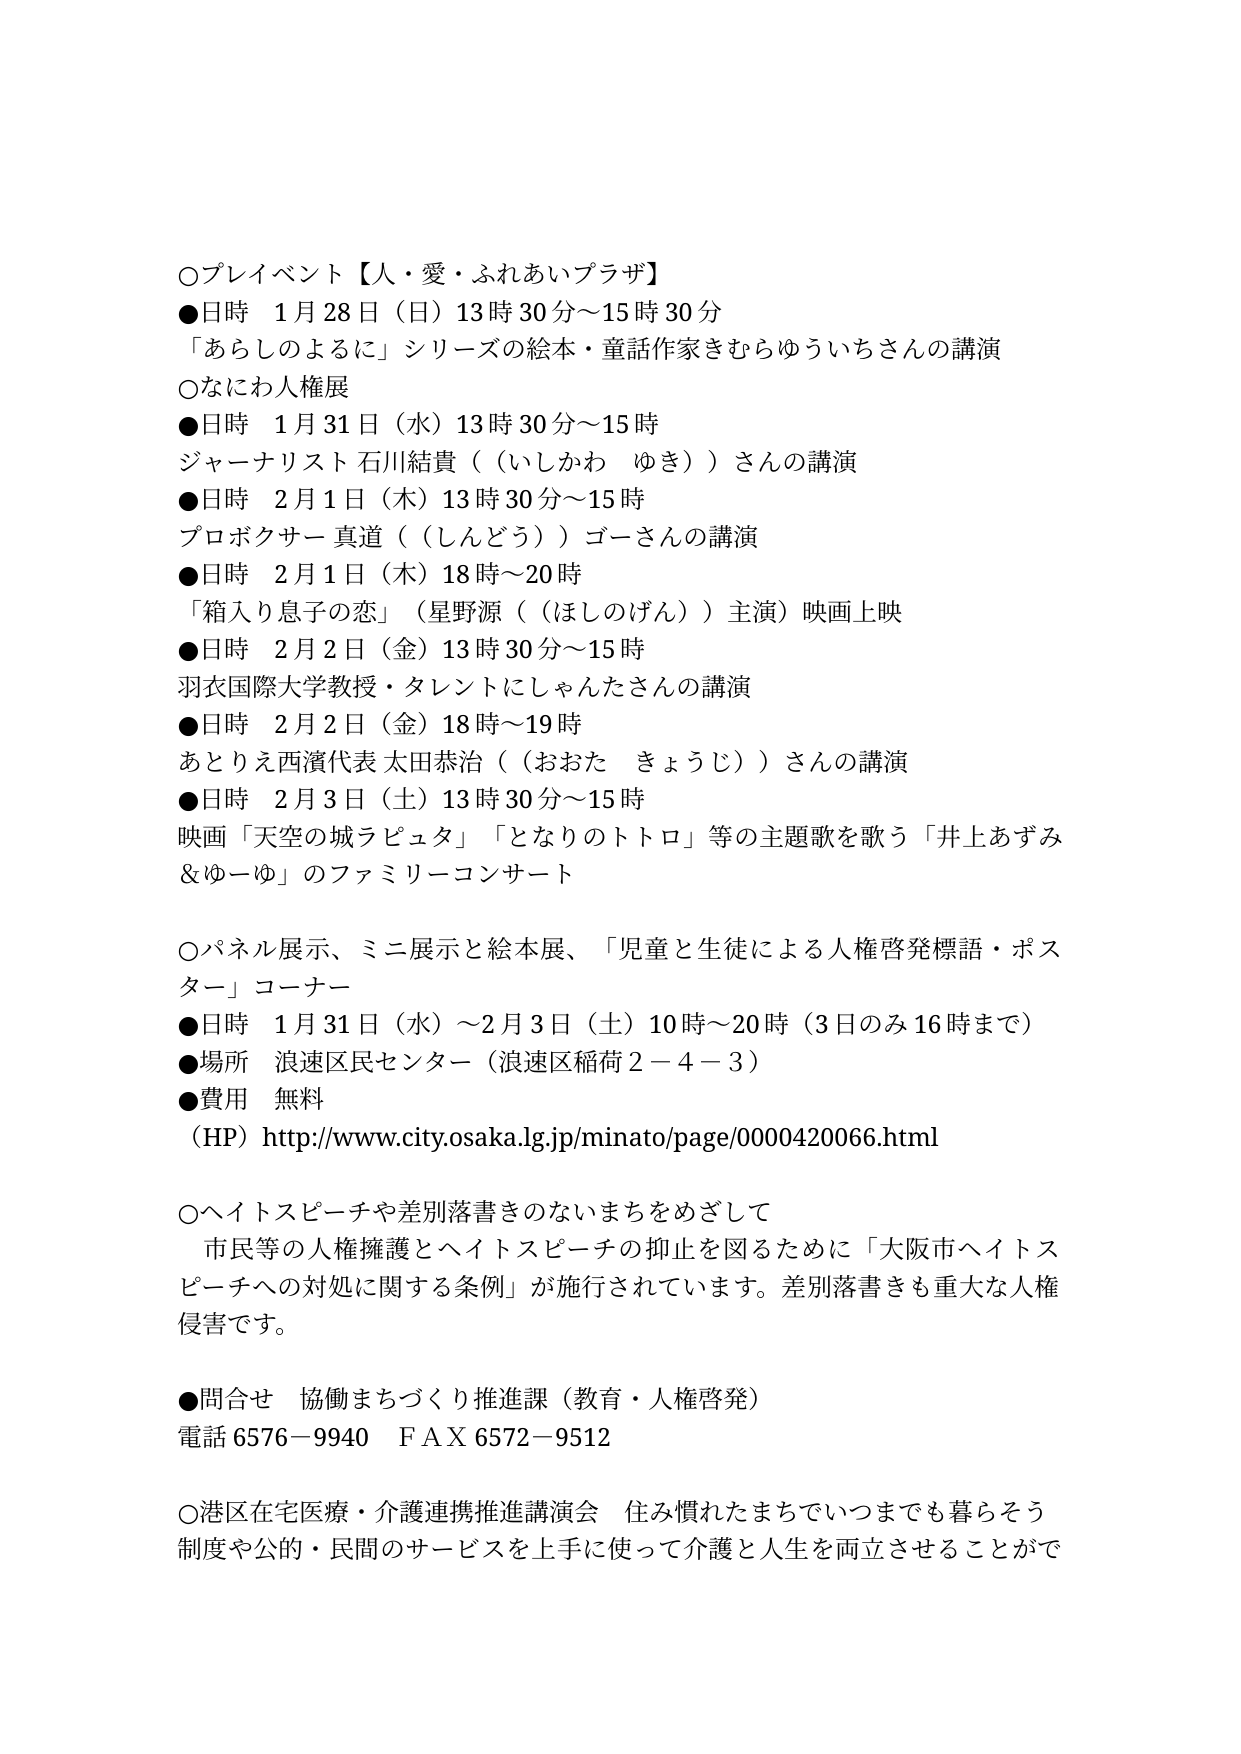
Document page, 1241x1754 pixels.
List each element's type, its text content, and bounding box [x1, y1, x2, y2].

text 羽衣国際大学教授・タレントにしゃんたさんの講演 [177, 667, 1063, 704]
text ○パネル展示、ミニ展示と絵本展、「児童と生徒による人権啓発標語・ポスター」コーナー [177, 929, 1063, 1004]
text 電話6576－9940 ＦＡＸ6572－9512 [177, 1417, 1063, 1454]
text ●費用 無料 [177, 1079, 1063, 1117]
text ●日時 1月31日（水）13時30分～15時 [177, 404, 1063, 442]
text ●日時 1月31日（水）～2月3日（土）10時～20時（3日のみ16時まで） [177, 1004, 1063, 1042]
text 映画「天空の城ラピュタ」「となりのトトロ」等の主題歌を歌う「井上あずみ＆ゆーゆ」のファミリーコンサート [177, 817, 1063, 892]
text ●日時 2月2日（金）18時～19時 [177, 704, 1063, 742]
text ○プレイベント【人・愛・ふれあいプラザ】 [177, 254, 1063, 292]
text ○なにわ人権展 [177, 367, 1063, 404]
text ●問合せ 協働まちづくり推進課（教育・人権啓発） [177, 1379, 1063, 1417]
text 「箱入り息子の恋」（星野源（（ほしのげん））主演）映画上映 [177, 592, 1063, 629]
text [177, 1529, 1063, 1567]
text ●日時 1月28日（日）13時30分～15時30分 [177, 292, 1063, 329]
text ○港区在宅医療・介護連携推進講演会 住み慣れたまちでいつまでも暮らそう [177, 1492, 1063, 1529]
text ○ヘイトスピーチや差別落書きのないまちをめざして [177, 1192, 1063, 1229]
text ●場所 浪速区民センター（浪速区稲荷２－４－３） [177, 1042, 1063, 1079]
text 市民等の人権擁護とヘイトスピーチの抑止を図るために「大阪市ヘイトスピーチへの対処に関する条例」が施行されています。差別落書きも重大な人権侵害です。 [177, 1229, 1063, 1342]
text ●日時 2月1日（木）13時30分～15時 [177, 479, 1063, 517]
text （HP）http://www.city.osaka.lg.jp/minato/page/0000420066.html [177, 1117, 1063, 1154]
text プロボクサー 真道（（しんどう））ゴーさんの講演 [177, 517, 1063, 554]
text あとりえ西濱代表 太田恭治（（おおた きょうじ））さんの講演 [177, 742, 1063, 779]
text ジャーナリスト 石川結貴（（いしかわ ゆき））さんの講演 [177, 442, 1063, 479]
text 「あらしのよるに」シリーズの絵本・童話作家きむらゆういちさんの講演 [177, 329, 1063, 367]
text ●日時 2月1日（木）18時～20時 [177, 554, 1063, 592]
text ●日時 2月3日（土）13時30分～15時 [177, 779, 1063, 817]
text ●日時 2月2日（金）13時30分～15時 [177, 629, 1063, 667]
